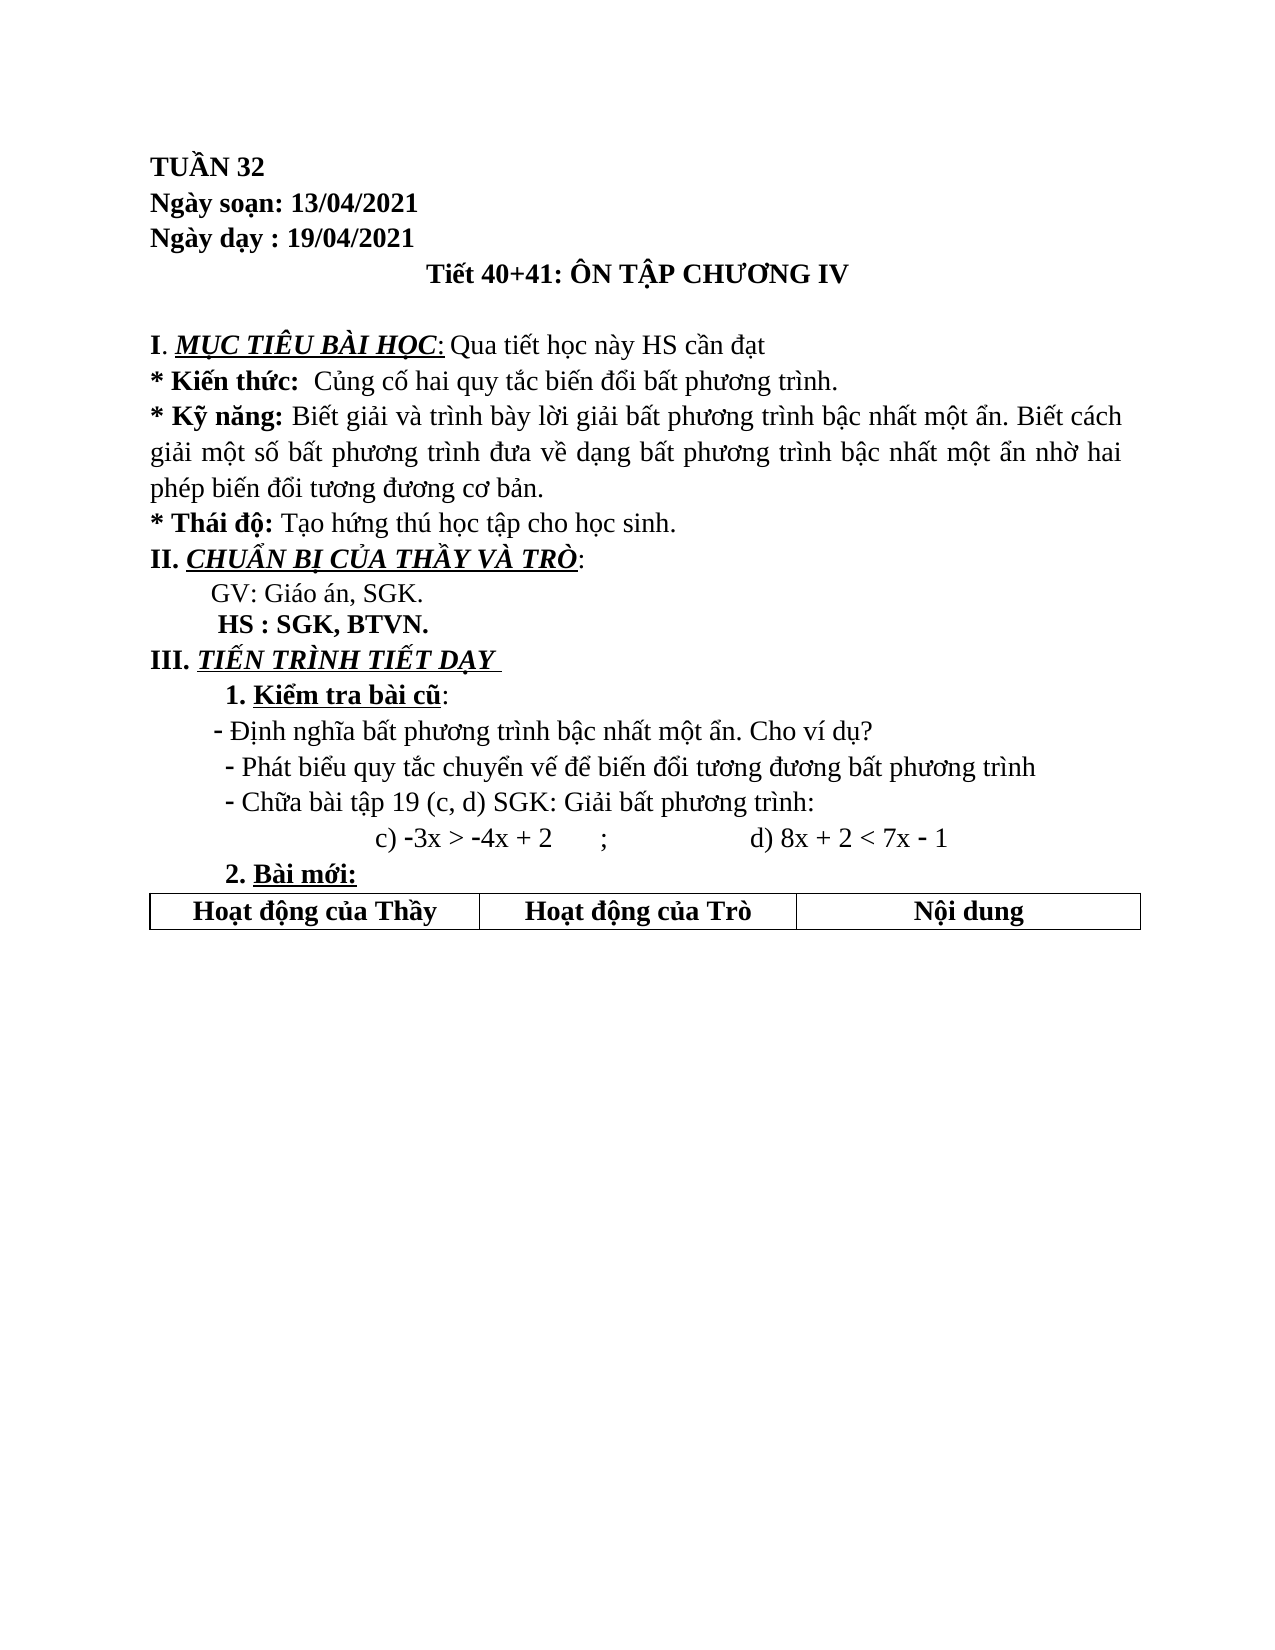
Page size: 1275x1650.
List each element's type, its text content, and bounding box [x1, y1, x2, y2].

text * Thái độ: Tạo hứng thú học tập cho học sinh. [150, 506, 1125, 539]
text * Kỹ năng: Biết giải và trình bày lời giải bất phương trình bậc nhất một ẩn. Biết cách giải một số bất phương trình đưa về dạng bất phương trình bậc nhất một ẩn nhờ hai phép biến đổi tương đương cơ bản. [150, 399, 1125, 503]
text 2. Bài mới: [225, 857, 1125, 889]
subtitle III. TIẾN TRÌNH TIẾT DẠY [150, 643, 1125, 675]
title Tiết 40+41: ÔN TẬP CHƯƠNG IV [150, 257, 1125, 289]
text Chữa bài tập 19 (c, d) SGK: Giải bất phương trình: [150, 786, 1125, 818]
subtitle HS : SGK, BTVN. [150, 609, 1125, 640]
text GV: Giáo án, SGK. [150, 577, 1125, 609]
text Định nghĩa bất phương trình bậc nhất một ẩn. Cho ví dụ? [150, 714, 1125, 747]
table_header Hoạt động của Thầy [151, 894, 479, 929]
subtitle II. CHUẨN BỊ CỦA THẦY VÀ TRÒ: [150, 542, 1125, 574]
title TUẦN 32 [150, 150, 1125, 182]
table_header Nội dung [797, 894, 1140, 929]
title Ngày soạn: 13/04/2021 [150, 186, 1125, 218]
title Ngày dạy : 19/04/2021 [150, 221, 1125, 254]
text Phát biểu quy tắc chuyển vế để biến đổi tương đương bất phương trình [150, 750, 1125, 782]
table_header Hoạt động của Trò [480, 894, 796, 929]
title 1. Kiểm tra bài cũ: [225, 678, 1125, 711]
title I. MỤC TIÊU BÀI HỌC: Qua tiết học này HS cần đạt [150, 328, 1125, 361]
text c) 3x > 4x + 2 ; d) 8x + 2 < 7x 1 [300, 821, 1125, 854]
text * Kiến thức: Củng cố hai quy tắc biến đổi bất phương trình. [150, 364, 1125, 396]
